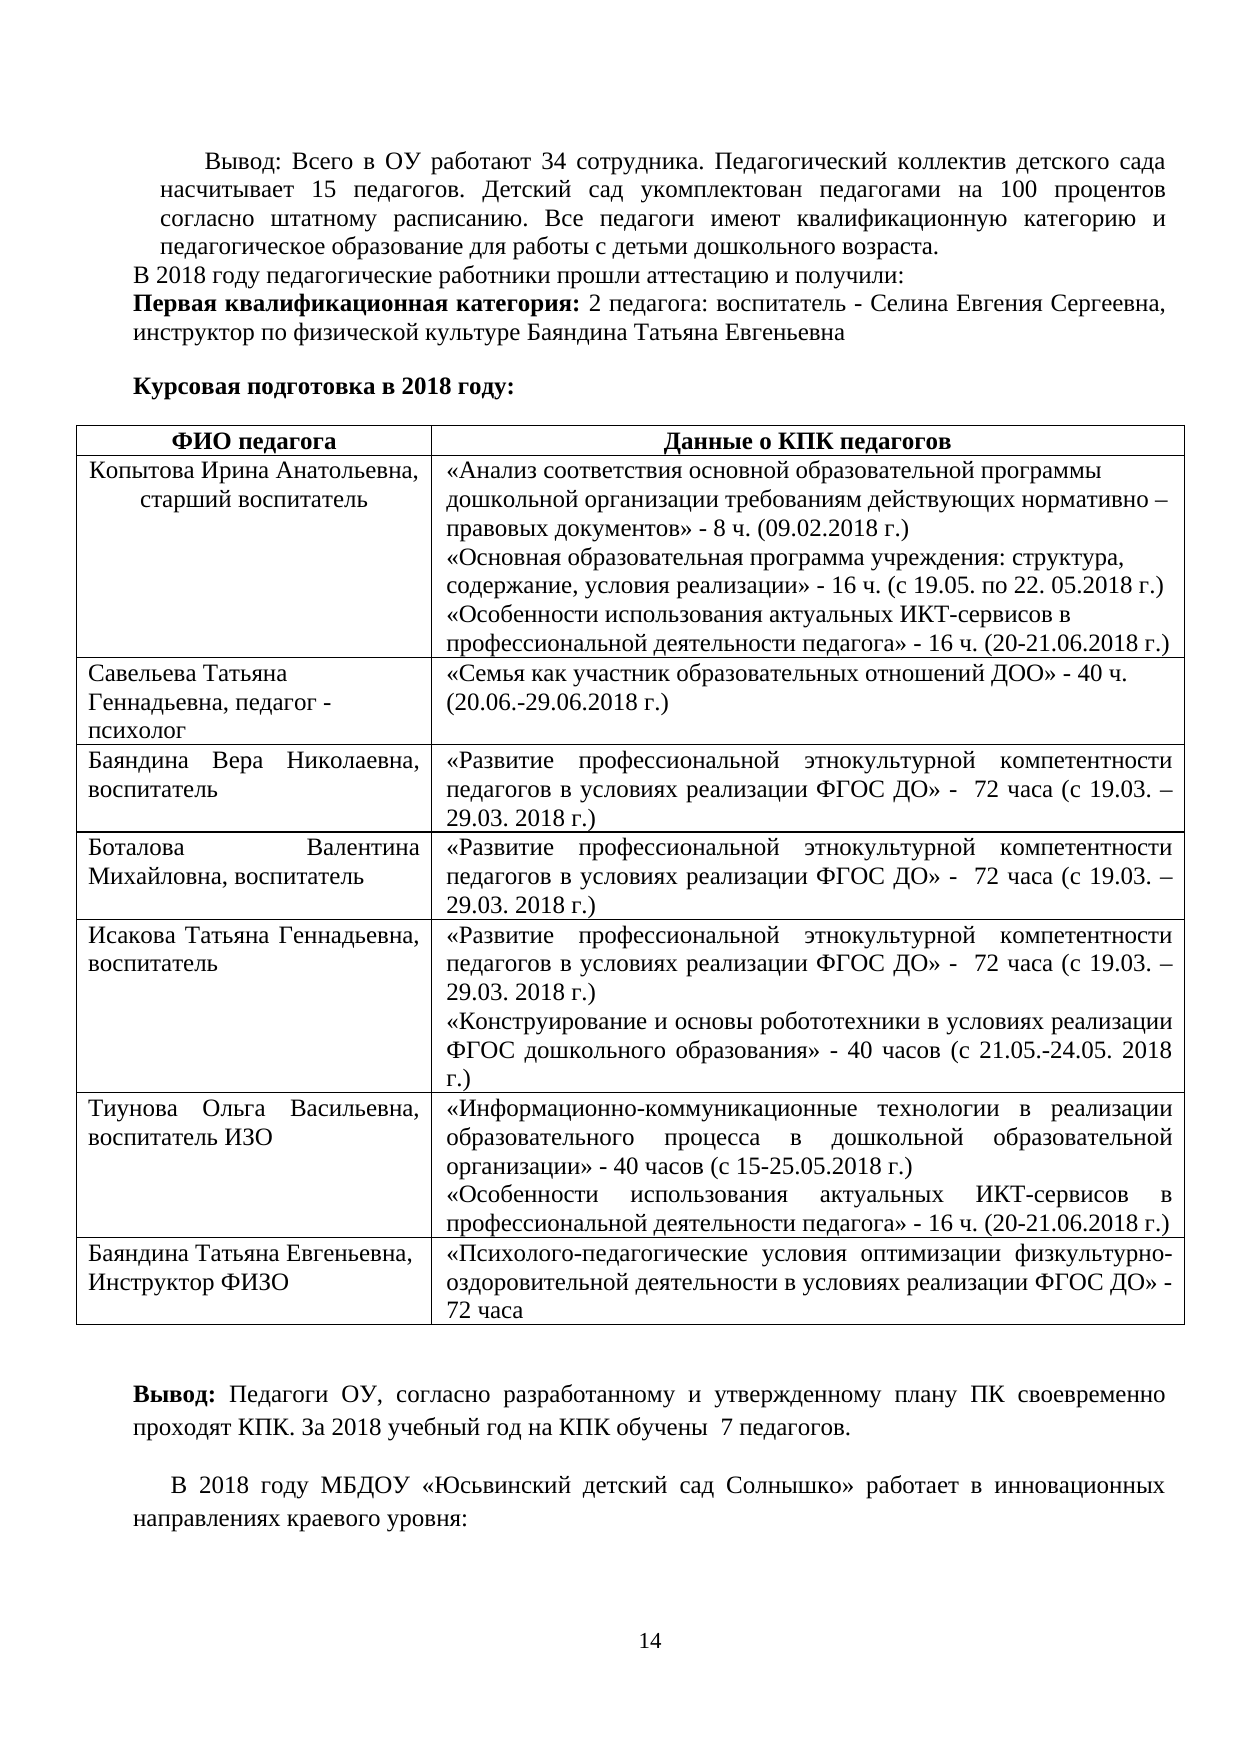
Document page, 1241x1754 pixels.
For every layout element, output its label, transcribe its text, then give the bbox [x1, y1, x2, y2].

table_header ФИО педагога [77, 426, 431, 454]
table_cell Баяндина Татьяна Евгеньевна, Инструктор ФИЗО [77, 1238, 431, 1324]
table_cell Исакова Татьяна Геннадьевна, воспитатель [77, 920, 431, 1092]
text Вывод: Педагоги ОУ, согласно разработанному и утвержденному плану ПК своевременно проходят КПК. За 2018 учебный год на КПК обучены 7 педагогов. [133, 1379, 1167, 1441]
table_cell «Психолого-педагогические условия оптимизации физкультурно-оздоровительной деятельности в условиях реализации ФГОС ДО» - 72 часа [432, 1238, 1184, 1324]
table_cell «Развитие профессиональной этнокультурной компетентности педагогов в условиях реализации ФГОС ДО» - 72 часа (с 19.03. – 29.03. 2018 г.) [432, 745, 1184, 831]
text Первая квалификационная категория: 2 педагога: воспитатель - Селина Евгения Сергеевна, инструктор по физической культуре Баяндина Татьяна Евгеньевна [133, 288, 1167, 346]
table_cell Боталова Валентина Михайловна, воспитатель [77, 833, 431, 919]
table_cell «Развитие профессиональной этнокультурной компетентности педагогов в условиях реализации ФГОС ДО» - 72 часа (с 19.03. – 29.03. 2018 г.) «Конструирование и основы робототехники в условиях реализации ФГОС дошкольного образования» - 40 часов (с 21.05.-24.05. 2018 г.) [432, 920, 1184, 1092]
table_header Данные о КПК педагогов [432, 426, 1184, 454]
table_cell «Информационно-коммуникационные технологии в реализации образовательного процесса в дошкольной образовательной организации» - 40 часов (с 15-25.05.2018 г.) «Особенности использования актуальных ИКТ-сервисов в профессиональной деятельности педагога» - 16 ч. (20-21.06.2018 г.) [432, 1093, 1184, 1237]
table_cell «Развитие профессиональной этнокультурной компетентности педагогов в условиях реализации ФГОС ДО» - 72 часа (с 19.03. – 29.03. 2018 г.) [432, 833, 1184, 919]
text В 2018 году МБДОУ «Юсьвинский детский сад Солнышко» работает в инновационных направлениях краевого уровня: [133, 1470, 1167, 1532]
table_cell Тиунова Ольга Васильевна, воспитатель ИЗО [77, 1093, 431, 1237]
table_cell «Анализ соответствия основной образовательной программы дошкольной организации требованиям действующих нормативно – правовых документов» - 8 ч. (09.02.2018 г.) «Основная образовательная программа учреждения: структура, содержание, условия реализации» - 16 ч. (с 19.05. по 22. 05.2018 г.) «Особенности использования актуальных ИКТ-сервисов в профессиональной деятельности педагога» - 16 ч. (20-21.06.2018 г.) [432, 456, 1184, 657]
text Курсовая подготовка в 2018 году: [133, 371, 1167, 400]
text Вывод: Всего в ОУ работают 34 сотрудника. Педагогический коллектив детского сада насчитывает 15 педагогов. Детский сад укомплектован педагогами на 100 процентов согласно штатному расписанию. Все педагоги имеют квалификационную категорию и педагогическое образование для работы с детьми дошкольного возраста. [160, 147, 1167, 260]
table_cell Баяндина Вера Николаевна, воспитатель [77, 745, 431, 831]
table_cell Копытова Ирина Анатольевна, старший воспитатель [77, 456, 431, 657]
table_cell «Семья как участник образовательных отношений ДОО» - 40 ч. (20.06.-29.06.2018 г.) [432, 658, 1184, 744]
table_cell Савельева Татьяна Геннадьевна, педагог - психолог [77, 658, 431, 744]
text В 2018 году педагогические работники прошли аттестацию и получили: [133, 260, 1167, 288]
